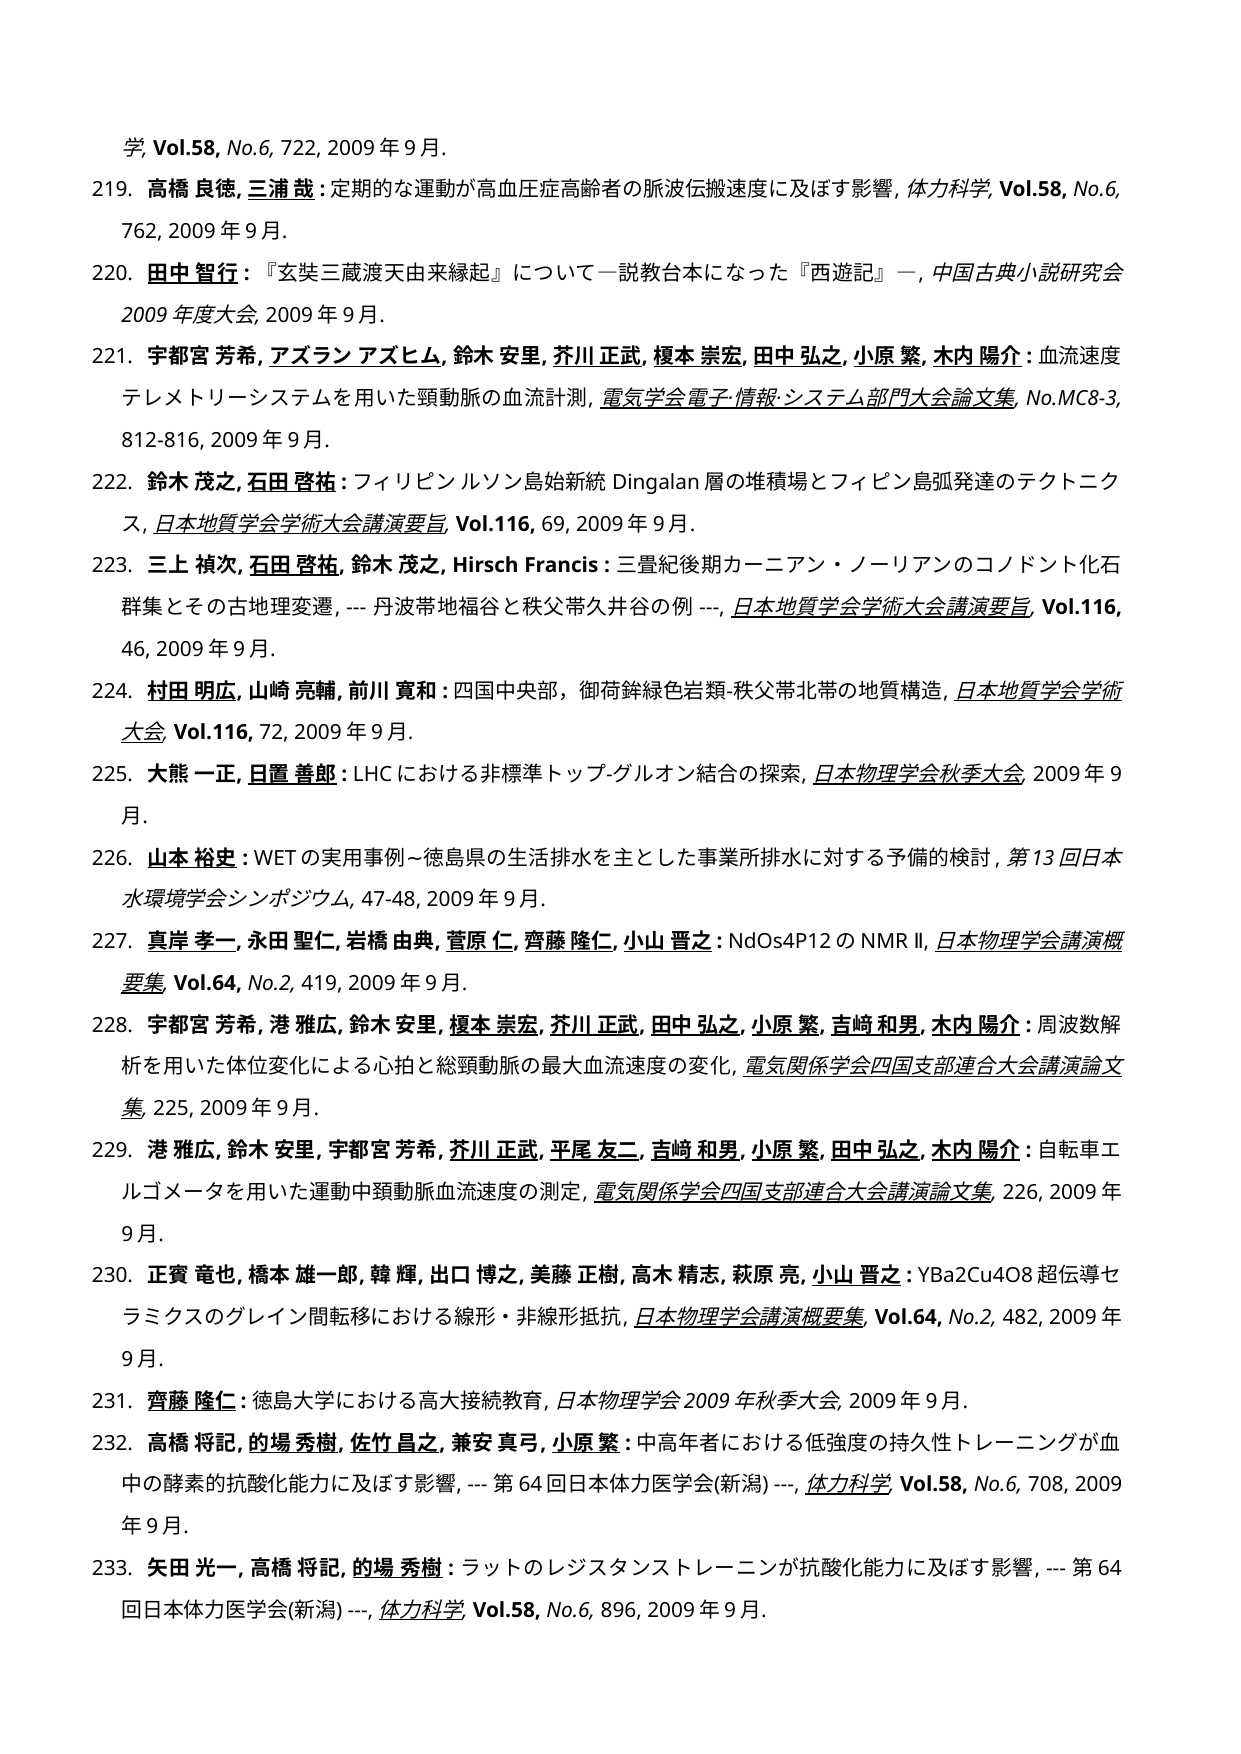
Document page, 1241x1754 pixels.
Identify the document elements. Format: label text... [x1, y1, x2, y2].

list 宇都宮 芳希, アズラン アズヒム, 鈴木 安里, 芥川 正武, 榎本 崇宏, 田中 弘之, 小原 繁, 木内 陽介 : 血流速度テレメトリーシステムを用いた頸動脈の血流計測, 電気学会電子·情報·システム部門大会論文集, No.MC8-3, 812-816, 2009年9月. [92, 334, 1122, 459]
list 村田 明広, 山崎 亮輔, 前川 寛和 : 四国中央部，御荷鉾緑色岩類-秩父帯北帯の地質構造, 日本地質学会学術大会, Vol.116, 72, 2009年9月. [92, 668, 1122, 752]
list 真岸 孝一, 永田 聖仁, 岩橋 由典, 菅原 仁, 齊藤 隆仁, 小山 晋之 : NdOs4P12のNMR Ⅱ, 日本物理学会講演概要集, Vol.64, No.2, 419, 2009年9月. [92, 919, 1122, 1002]
list 矢田 光一, 高橋 将記, 的場 秀樹 : ラットのレジスタンストレーニンが抗酸化能力に及ぼす影響, --- 第64回日本体力医学会(新潟) ---, 体力科学, Vol.58, No.6, 896, 2009年9月. [92, 1545, 1122, 1629]
list 齊藤 隆仁 : 徳島大学における高大接続教育, 日本物理学会2009年秋季大会, 2009年9月. [92, 1378, 1122, 1420]
list 高橋 将記, 的場 秀樹, 佐竹 昌之, 兼安 真弓, 小原 繁 : 中高年者における低強度の持久性トレーニングが血中の酵素的抗酸化能力に及ぼす影響, --- 第64回日本体力医学会(新潟) ---, 体力科学, Vol.58, No.6, 708, 2009年9月. [92, 1420, 1122, 1545]
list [92, 125, 1122, 167]
list 三上 禎次, 石田 啓祐, 鈴木 茂之, Hirsch Francis : 三畳紀後期カーニアン・ノーリアンのコノドント化石群集とその古地理変遷, --- 丹波帯地福谷と秩父帯久井谷の例 ---, 日本地質学会学術大会講演要旨, Vol.116, 46, 2009年9月. [92, 543, 1122, 668]
list 大熊 一正, 日置 善郎 : LHCにおける非標準トップ-グルオン結合の探索, 日本物理学会秋季大会, 2009年9月. [92, 752, 1122, 835]
list 田中 智行 : 『玄奘三蔵渡天由来縁起』について―説教台本になった『西遊記』―, 中国古典小説研究会2009年度大会, 2009年9月. [92, 250, 1122, 334]
list 鈴木 茂之, 石田 啓祐 : フィリピン ルソン島始新統Dingalan層の堆積場とフィピン島弧発達のテクトニクス, 日本地質学会学術大会講演要旨, Vol.116, 69, 2009年9月. [92, 459, 1122, 543]
list 港 雅広, 鈴木 安里, 宇都宮 芳希, 芥川 正武, 平尾 友二, 吉﨑 和男, 小原 繁, 田中 弘之, 木内 陽介 : 自転車エルゴメータを用いた運動中頚動脈血流速度の測定, 電気関係学会四国支部連合大会講演論文集, 226, 2009年9月. [92, 1128, 1122, 1253]
list 高橋 良徳, 三浦 哉 : 定期的な運動が高血圧症高齢者の脈波伝搬速度に及ぼす影響, 体力科学, Vol.58, No.6, 762, 2009年9月. [92, 167, 1122, 250]
list 山本 裕史 : WETの実用事例∼徳島県の生活排水を主とした事業所排水に対する予備的検討, 第13回日本水環境学会シンポジウム, 47-48, 2009年9月. [92, 835, 1122, 919]
list 正賓 竜也, 橋本 雄一郎, 韓 輝, 出口 博之, 美藤 正樹, 高木 精志, 萩原 亮, 小山 晋之 : YBa2Cu4O8超伝導セラミクスのグレイン間転移における線形・非線形抵抗, 日本物理学会講演概要集, Vol.64, No.2, 482, 2009年9月. [92, 1253, 1122, 1378]
list 宇都宮 芳希, 港 雅広, 鈴木 安里, 榎本 崇宏, 芥川 正武, 田中 弘之, 小原 繁, 吉﨑 和男, 木内 陽介 : 周波数解析を用いた体位変化による心拍と総頸動脈の最大血流速度の変化, 電気関係学会四国支部連合大会講演論文集, 225, 2009年9月. [92, 1002, 1122, 1128]
